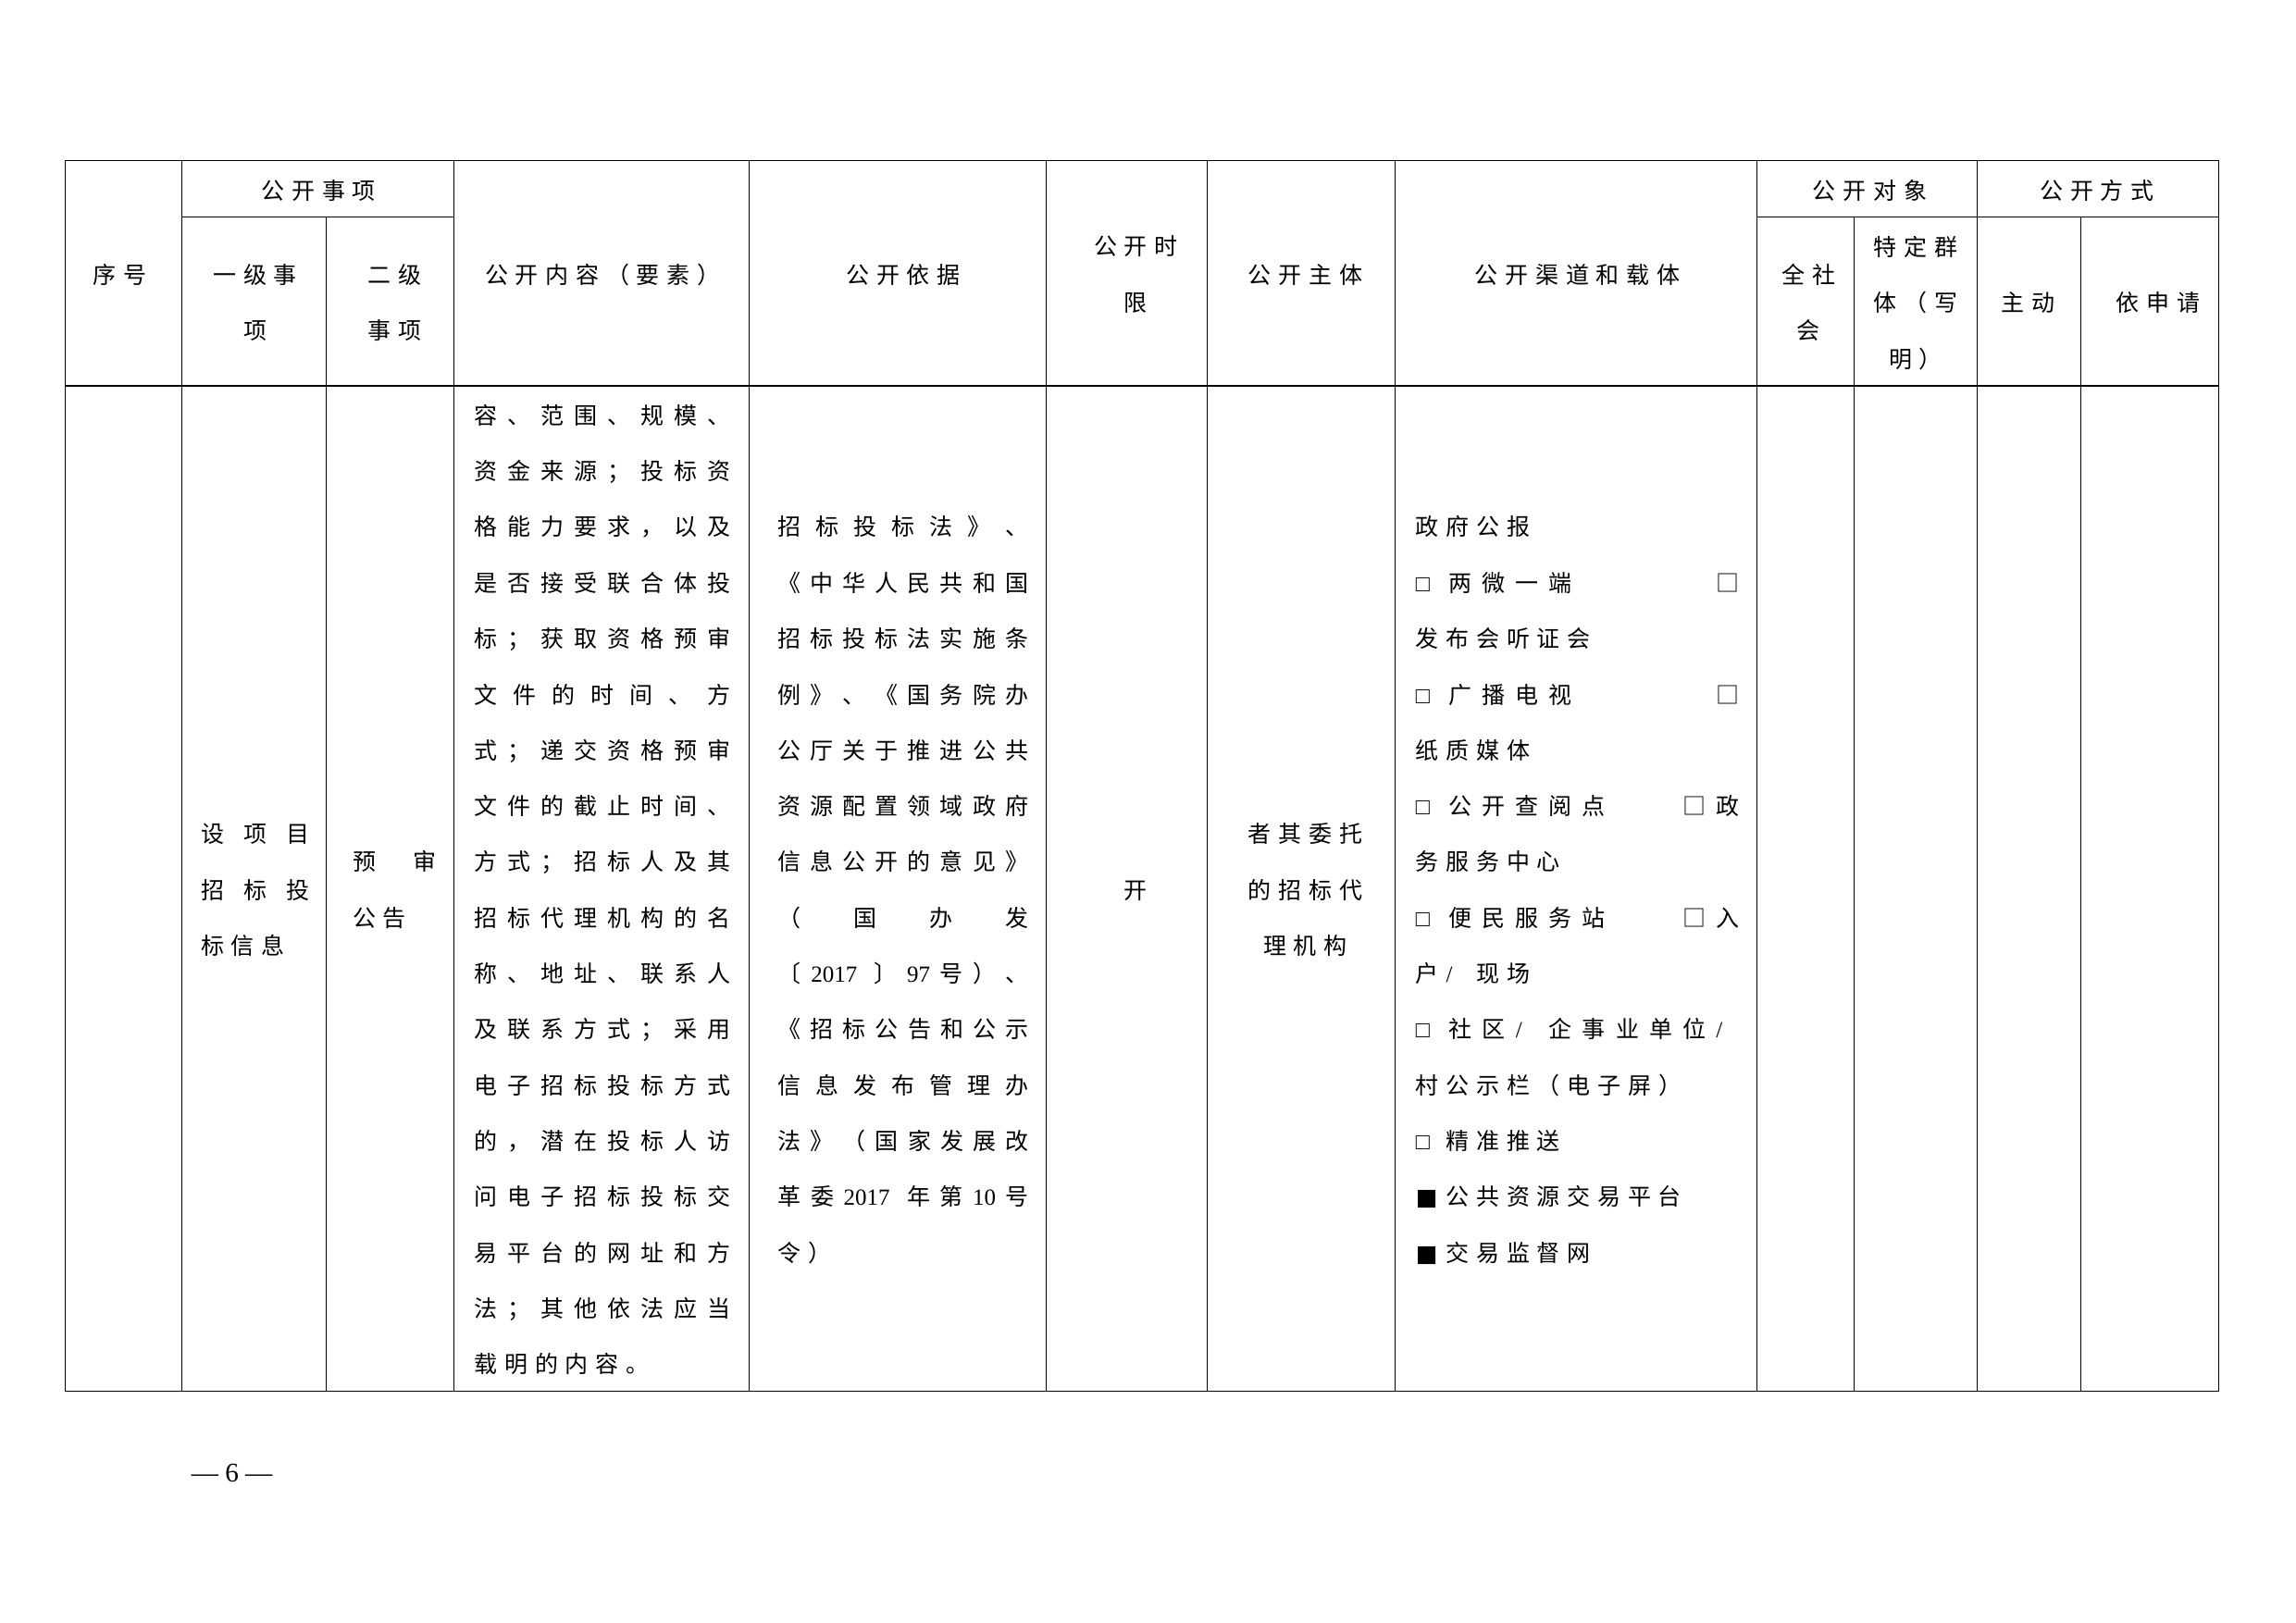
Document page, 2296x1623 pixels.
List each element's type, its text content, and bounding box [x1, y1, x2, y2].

table_cell 资格预审公告 [327, 387, 453, 1391]
table_header 公开主体 [1208, 161, 1395, 385]
table_header 序号 [66, 161, 181, 385]
table_cell 全社会 [1757, 217, 1854, 385]
table_cell 招标人或者其委托的招标代理机构 [1208, 387, 1395, 1391]
table_header 公开事项 [182, 161, 453, 217]
table_cell 及时公开 [1047, 387, 1207, 1391]
table_cell 主动 [1978, 217, 2080, 385]
table_header 公开方式 [1978, 161, 2218, 217]
table_cell 特定群体（写明） [1855, 217, 1977, 385]
table_cell [1855, 387, 1977, 1391]
table_cell 一级事项 [182, 217, 326, 385]
table_header 公开时限 [1047, 161, 1207, 385]
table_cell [454, 387, 749, 1391]
table_header 公开内容（要素） [454, 161, 749, 385]
table_cell √ [1757, 387, 1854, 1391]
table_header 公开对象 [1757, 161, 1977, 217]
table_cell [1396, 387, 1756, 1391]
table_cell [2081, 387, 2218, 1391]
table_cell 3 [66, 387, 181, 1391]
table_cell 依申请 [2081, 217, 2218, 385]
table_cell √ [1978, 387, 2080, 1391]
table_header 公开渠道和载体 [1396, 161, 1756, 385]
table_cell 二级事项 [327, 217, 453, 385]
table_cell 工程建设项目招标投标信息 [182, 387, 326, 1391]
table_header 公开依据 [750, 161, 1046, 385]
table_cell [750, 387, 1046, 1391]
